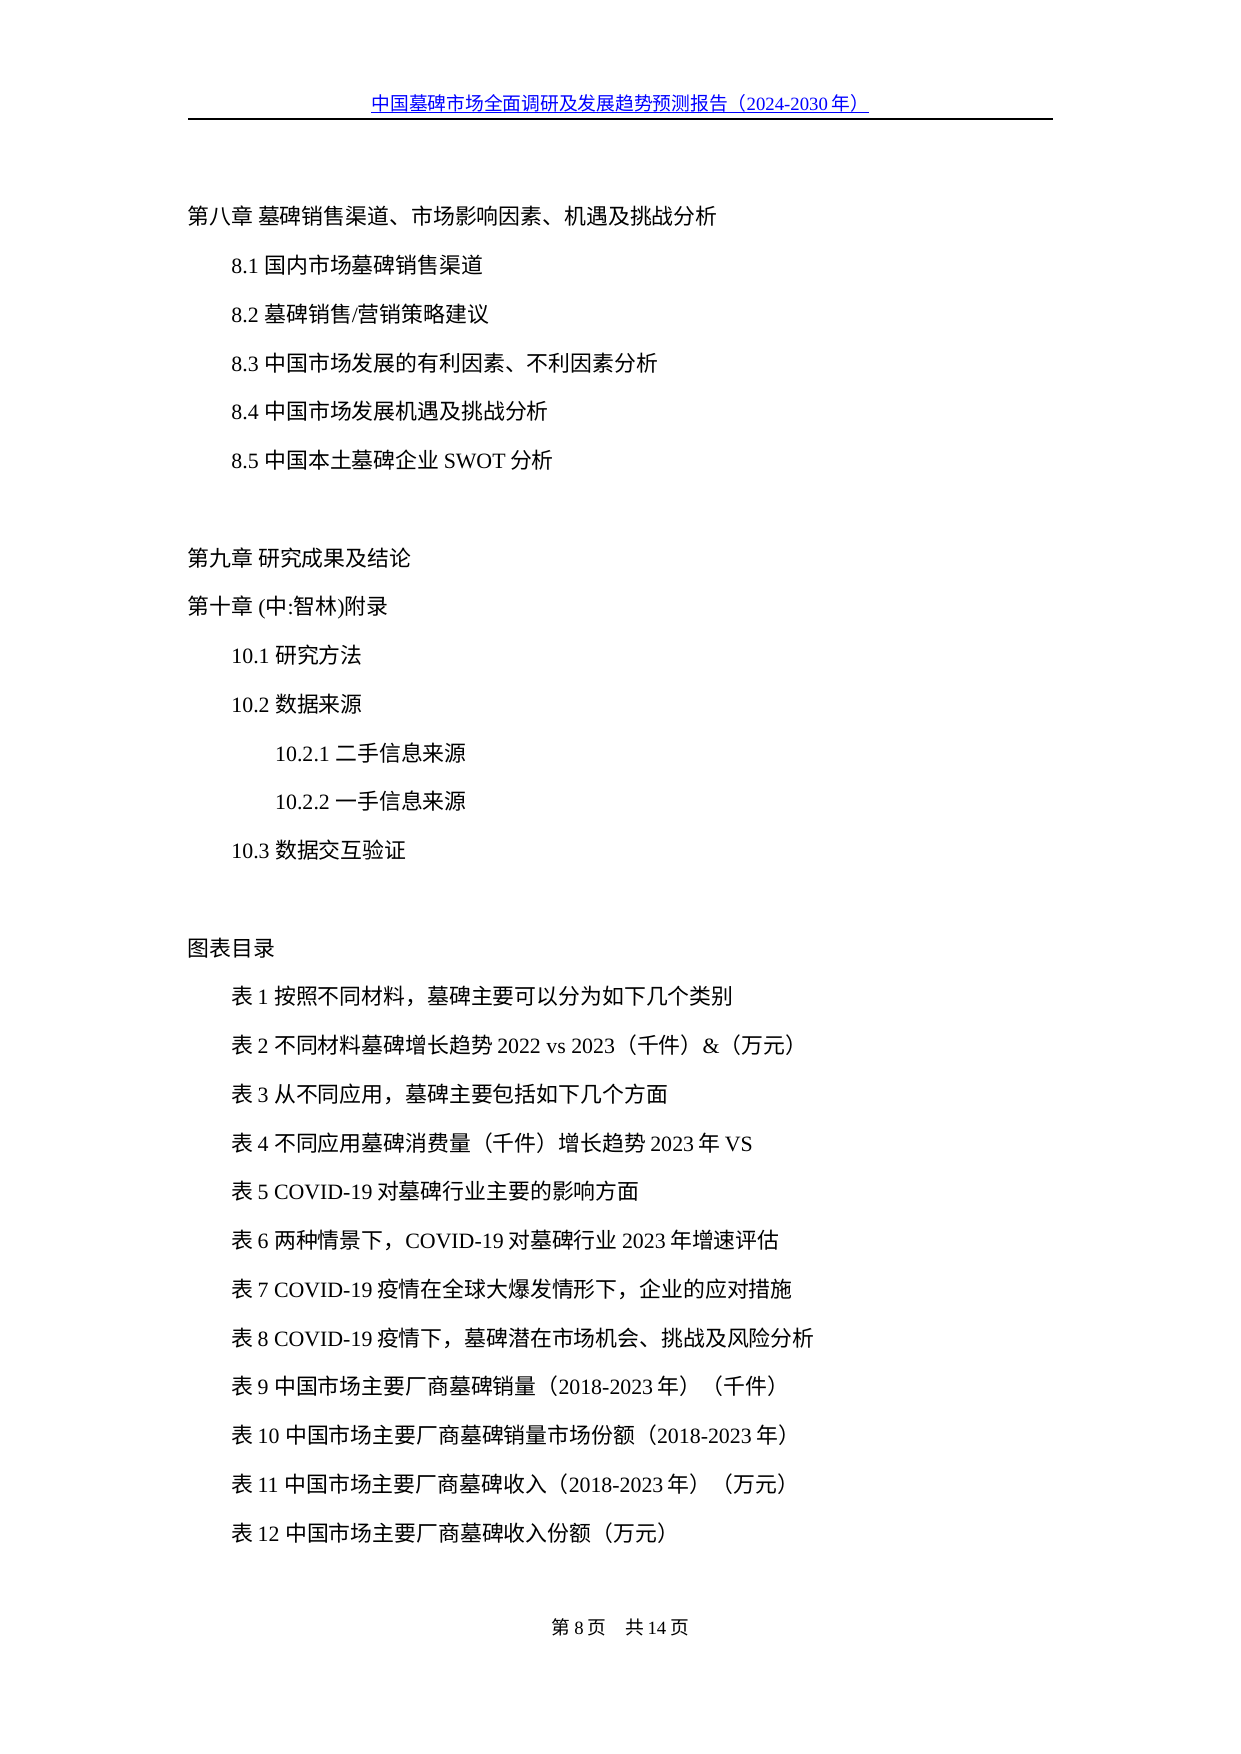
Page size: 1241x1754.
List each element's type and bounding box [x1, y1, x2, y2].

text [187, 150, 1053, 1548]
